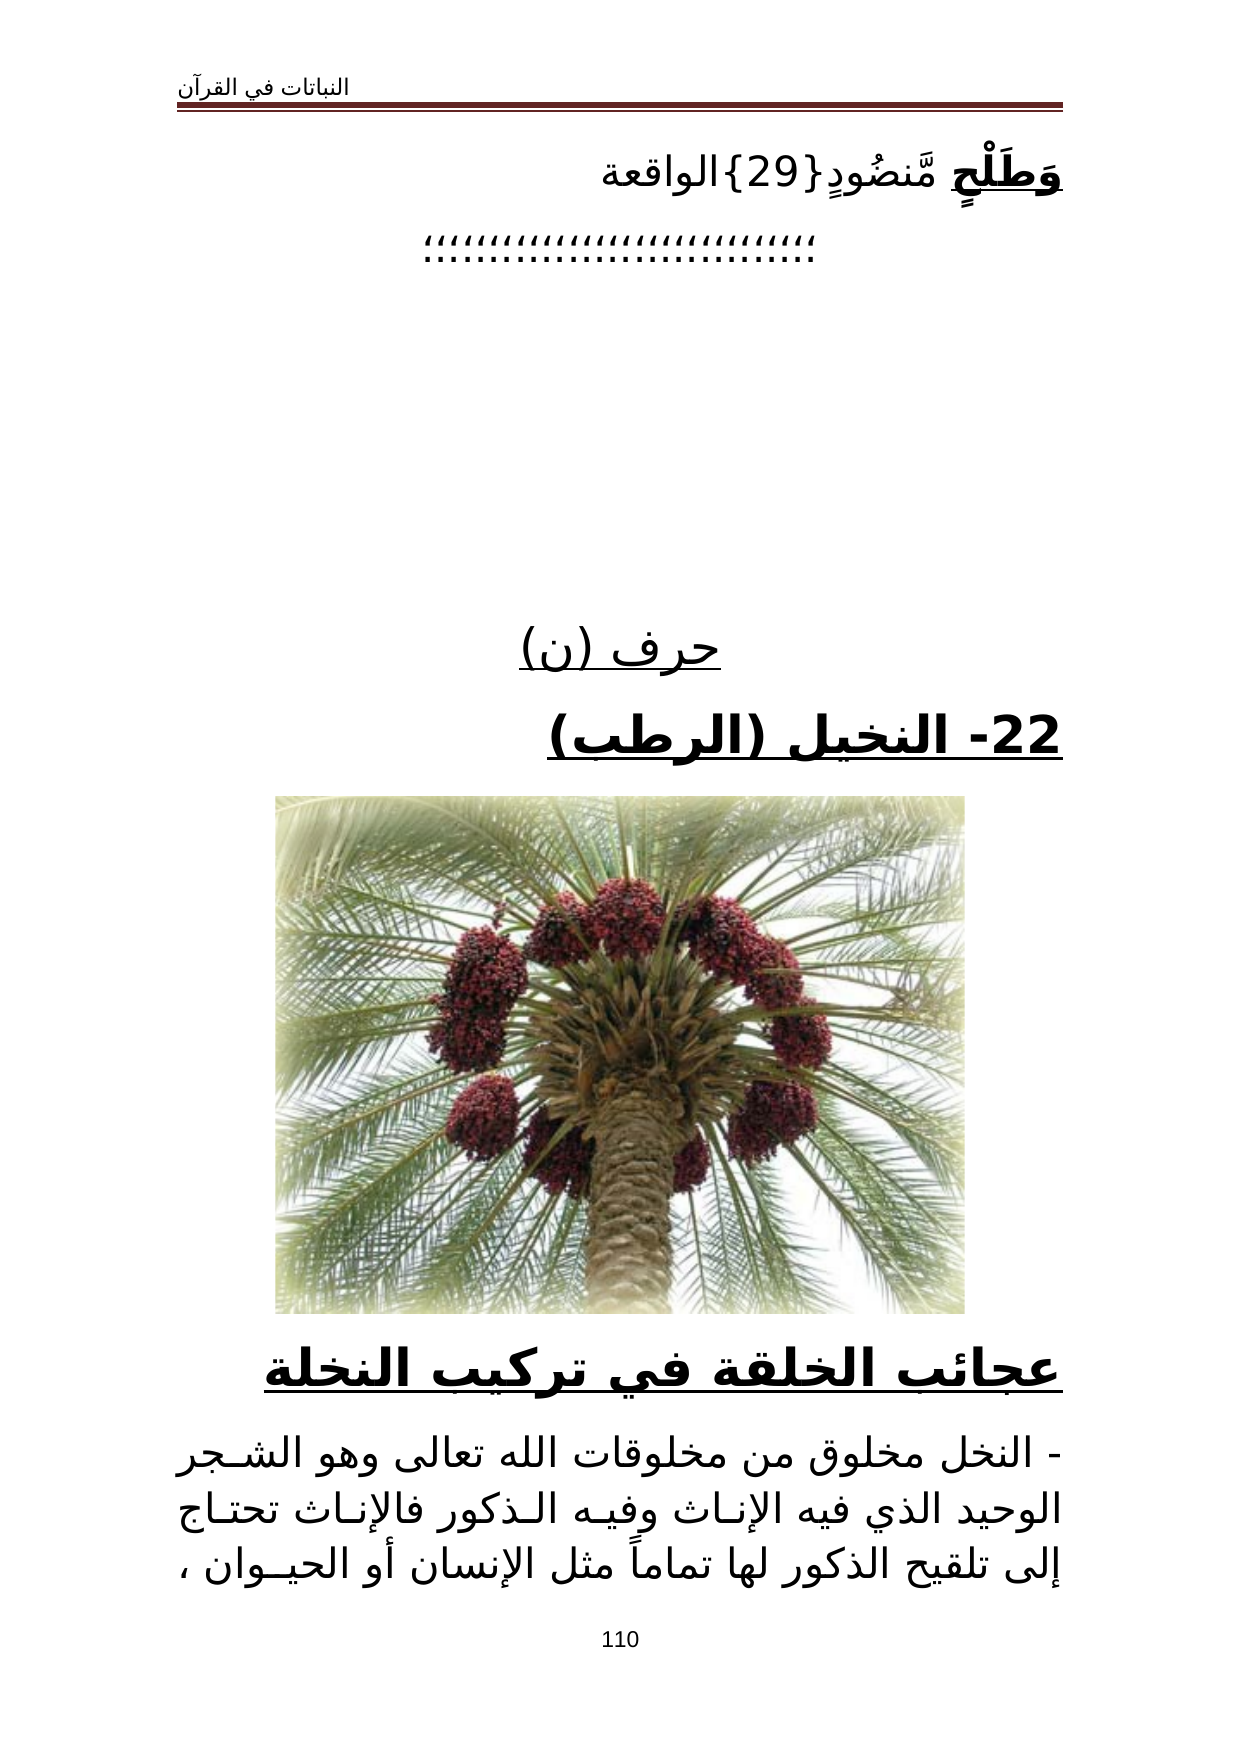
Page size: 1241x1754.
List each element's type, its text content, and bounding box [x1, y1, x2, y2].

text ؛؛؛؛؛؛؛؛؛؛؛؛؛؛؛؛؛؛؛؛؛؛؛؛؛؛؛؛؛؛ [177, 224, 1063, 273]
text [177, 1429, 1063, 1589]
text 22- النخيل (الرطب) [177, 706, 1063, 766]
text وَطَلْحٍ مَّنضُودٍ{29}الواقعة [177, 148, 1063, 196]
picture [275, 796, 965, 1314]
text حرف (ن) [177, 618, 1063, 676]
text عجائب الخلقة في تركيب النخلة [177, 1338, 1063, 1399]
